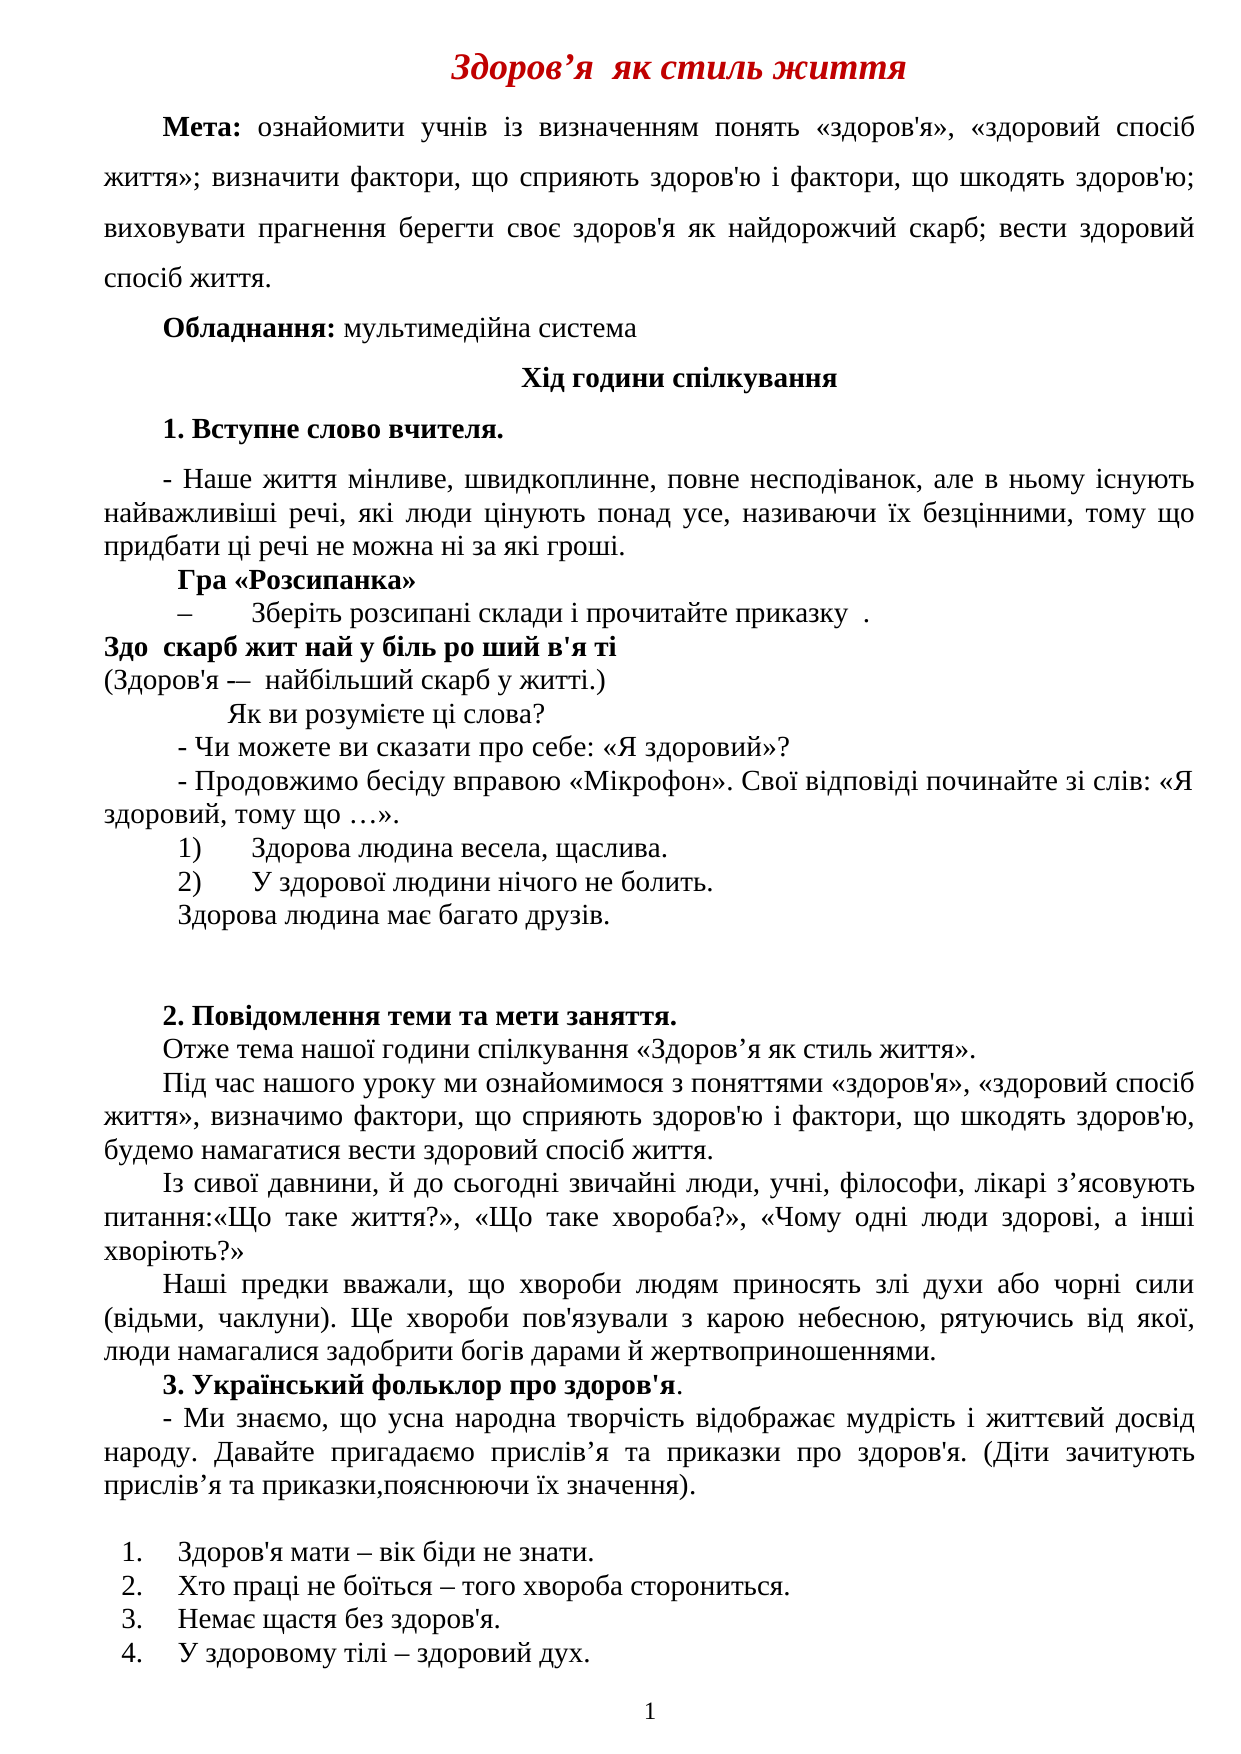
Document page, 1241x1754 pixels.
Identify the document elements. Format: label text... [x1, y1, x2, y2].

list Зберіть розсипані склади i прочитайте приказку . Здо скарб жит най у біль ро ший в'я ті (Здоров'я -– найбільший скарб у житті.) Як ви розумієте ці слова? [103, 595, 1196, 729]
list У здоровому тілі – здоровий дух. [47, 1635, 1196, 1669]
text - Чи можете ви сказати про себе: «Я здоровий»? [103, 729, 1196, 763]
text - Наше життя мінливе, швидкоплинне, повне несподіванок, але в ньому існують найважливіші речі, які люди цінують понад усе, називаючи їх безцінними, тому що придбати ці речі не можна ні за які гроші. [103, 461, 1196, 562]
text Гра «Розсипанка» [103, 562, 1196, 595]
text - Ми знаємо, що усна народна творчість відображає мудрість і життєвий досвід народу. Давайте пригадаємо прислів’я та приказки про здоров'я. (Діти зачитують прислів’я та приказки,пояснюючи їх значення). [103, 1400, 1196, 1501]
text Хід години спілкування [103, 361, 1196, 394]
text Наші предки вважали, що хвороби людям приносять злі духи або чорні сили (відьми, чаклуни). Ще хвороби пов'язували з карою небесною, рятуючись від якої, люди намагалися задобрити богів дарами й жертвоприношеннями. [103, 1266, 1196, 1367]
list Немає щастя без здоров'я. [47, 1602, 1196, 1635]
list Здоров'я мати – вік біди не знати. [47, 1534, 1196, 1568]
list Хто праці не боїться – того хвороба сторониться. [47, 1568, 1196, 1602]
list У здорової людини нічого не болить. [103, 864, 1196, 897]
text Мета: ознайомити учнів із визначенням понять «здоров'я», «здоровий спосіб життя»; визначити фактори, що сприяють здоров'ю і фактори, що шкодять здоров'ю; виховувати прагнення берегти своє здоров'я як найдорожчий скарб; вести здоровий спосіб життя. [103, 109, 1196, 293]
text Із сивої давнини, й до сьогодні звичайні люди, учні, філософи, лікарі з’ясовують питання:«Що таке життя?», «Що таке хвороба?», «Чому одні люди здорові, а інші хворіють?» [103, 1166, 1196, 1266]
text Здорова людина має багато друзів. [103, 897, 1196, 931]
text 2. Повідомлення теми та мети заняття. [103, 998, 1196, 1031]
text Обладнання: мультимедійна система [103, 310, 1196, 344]
text Здоров’я як стиль життя [103, 44, 1196, 87]
text Під час нашого уроку ми ознайомимося з поняттями «здоров'я», «здоровий спосіб життя», визначимо фактори, що сприяють здоров'ю і фактори, що шкодять здоров'ю, будемо намагатися вести здоровий спосіб життя. [103, 1065, 1196, 1166]
text 3. Український фольклор про здоров'я. [103, 1367, 1196, 1400]
text Отже тема нашої години спілкування «Здоров’я як стиль життя». [103, 1031, 1196, 1065]
text - Продовжимо бесіду вправою «Мікрофон». Свої відповіді починайте зі слів: «Я здоровий, тому що …». [103, 763, 1196, 830]
text 1. Вступне слово вчителя. [103, 411, 1196, 444]
list Здорова людина весела, щаслива. [103, 830, 1196, 864]
